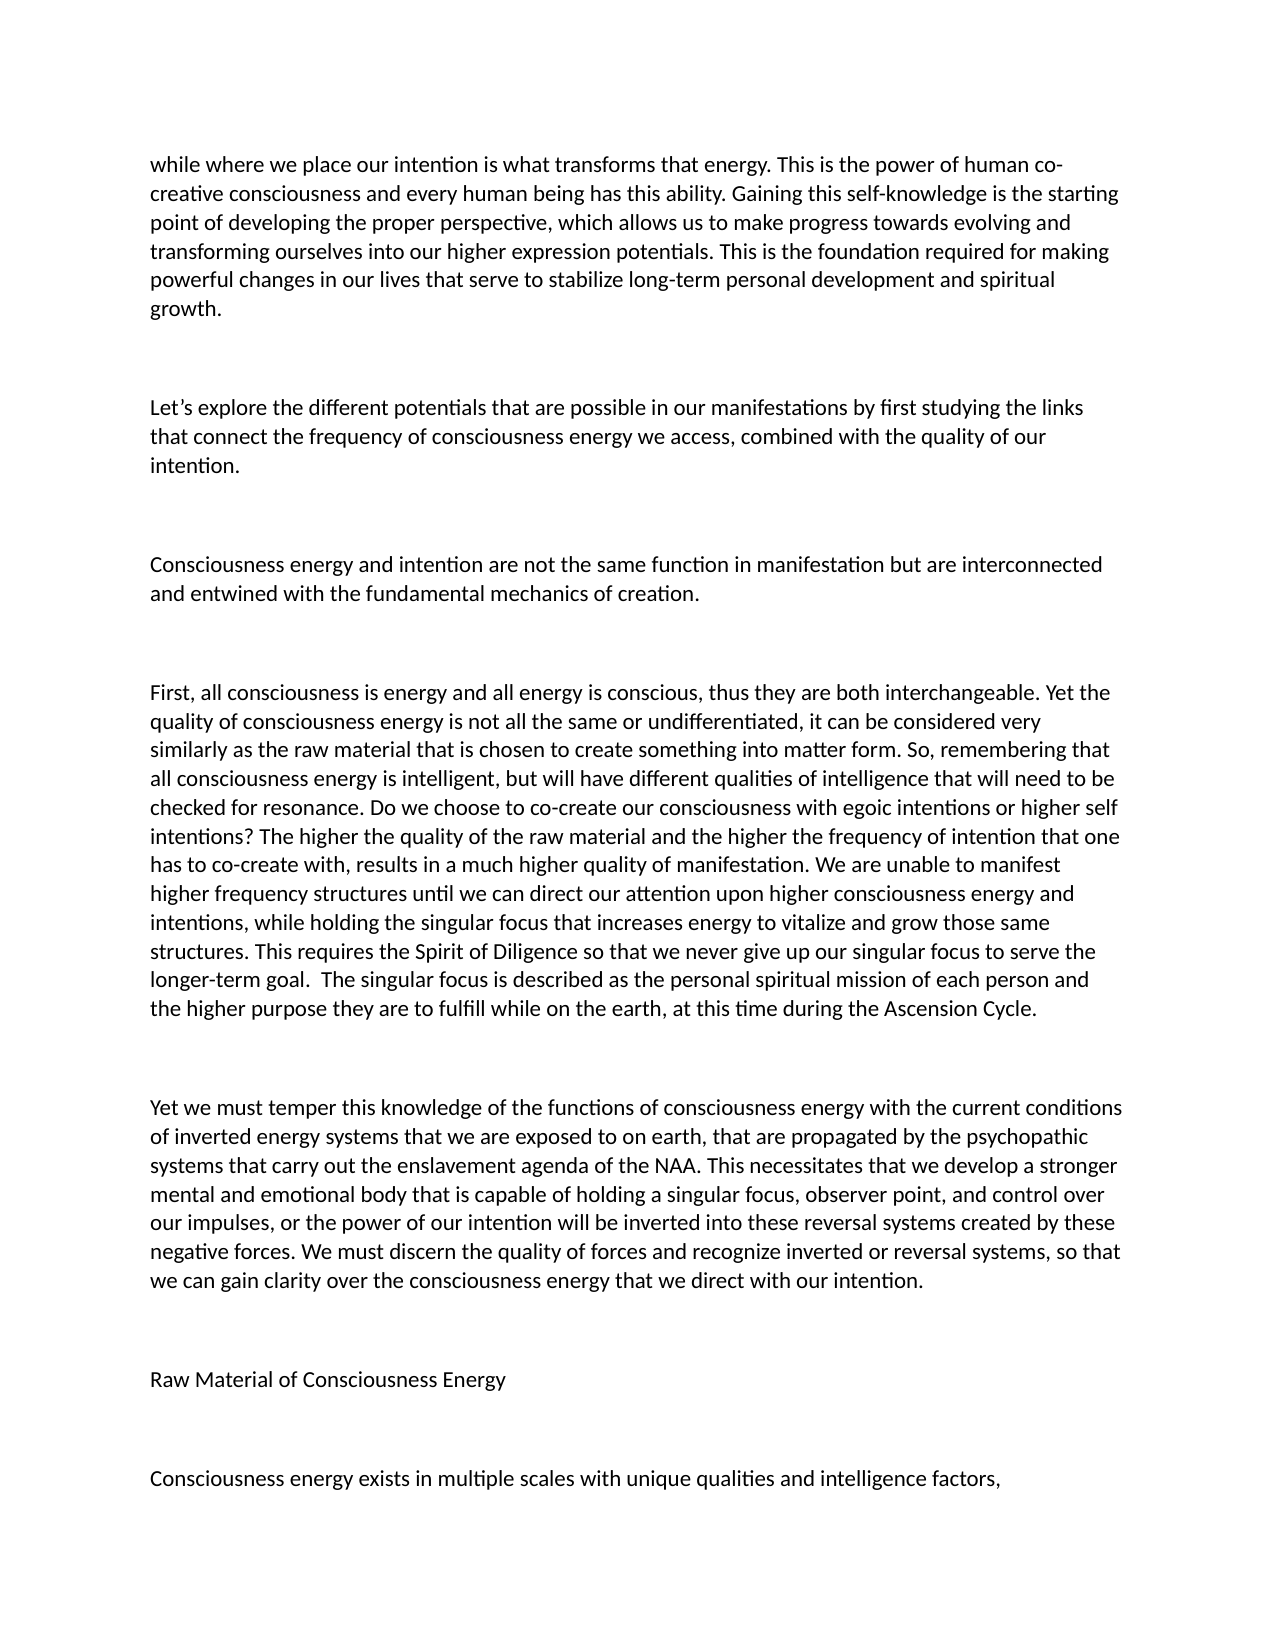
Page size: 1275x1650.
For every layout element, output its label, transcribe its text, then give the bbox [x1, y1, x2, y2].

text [150, 1464, 1125, 1492]
text Raw Material of Consciousness Energy [150, 1364, 1125, 1393]
text Let’s explore the different potentials that are possible in our manifestations by first studying the links that connect the frequency of consciousness energy we access, combined with the quality of our intention. [150, 393, 1125, 479]
text First, all consciousness is energy and all energy is conscious, thus they are both interchangeable. Yet the quality of consciousness energy is not all the same or undifferentiated, it can be considered very similarly as the raw material that is chosen to create something into matter form. So, remembering that all consciousness energy is intelligent, but will have different qualities of intelligence that will need to be checked for resonance. Do we choose to co-create our consciousness with egoic intentions or higher self intentions? The higher the quality of the raw material and the higher the frequency of intention that one has to co-create with, results in a much higher quality of manifestation. We are unable to manifest higher frequency structures until we can direct our attention upon higher consciousness energy and intentions, while holding the singular focus that increases energy to vitalize and grow those same structures. This requires the Spirit of Diligence so that we never give up our singular focus to serve the longer-term goal. The singular focus is described as the personal spiritual mission of each person and the higher purpose they are to fulfill while on the earth, at this time during the Ascension Cycle. [150, 677, 1125, 1022]
text Yet we must temper this knowledge of the functions of consciousness energy with the current conditions of inverted energy systems that we are exposed to on earth, that are propagated by the psychopathic systems that carry out the enslavement agenda of the NAA. This necessitates that we develop a stronger mental and emotional body that is capable of holding a singular focus, observer point, and control over our impulses, or the power of our intention will be inverted into these reversal systems created by these negative forces. We must discern the quality of forces and recognize inverted or reversal systems, so that we can gain clarity over the consciousness energy that we direct with our intention. [150, 1093, 1125, 1294]
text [150, 150, 1125, 322]
text Consciousness energy and intention are not the same function in manifestation but are interconnected and entwined with the fundamental mechanics of creation. [150, 549, 1125, 607]
